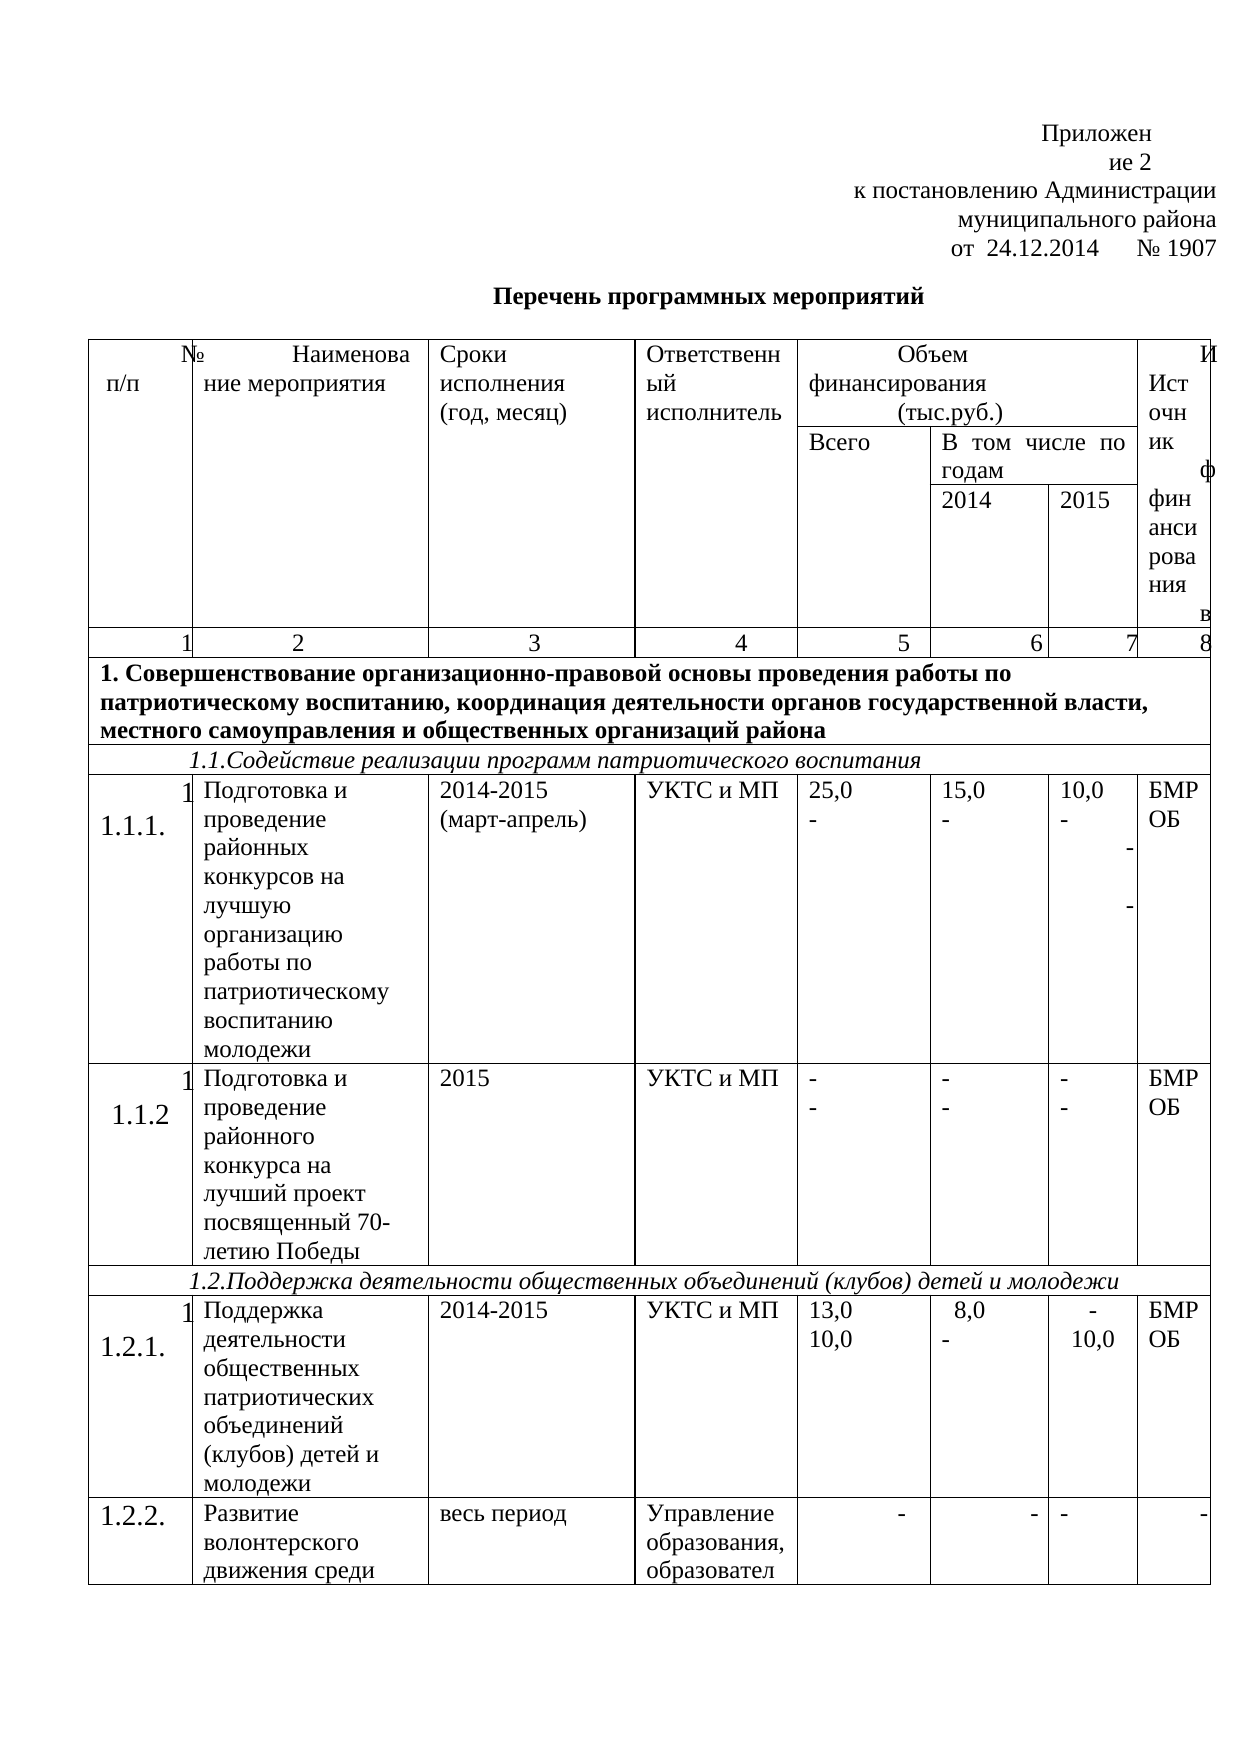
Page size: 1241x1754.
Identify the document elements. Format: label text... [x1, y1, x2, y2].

table_cell 4 [636, 628, 797, 657]
table_cell Подготовка и проведение районных конкурсов на лучшую организацию работы по патриотическому воспитанию молодежи [193, 775, 428, 1062]
table_cell БМР ОБ [1138, 1064, 1210, 1265]
table_header Ответственный исполнитель [636, 340, 797, 627]
table_cell - - [1049, 1064, 1137, 1265]
table_cell 15,0 - [931, 775, 1048, 1062]
table_cell 11.2.1. [89, 1296, 192, 1497]
table_cell 11.1.2 [89, 1064, 192, 1265]
table_header Объем финансирования (тыс.руб.) [798, 340, 1137, 426]
table_cell БМР ОБ [1138, 1296, 1210, 1497]
text к постановлению Администрации [177, 176, 1217, 204]
table_cell Всего [798, 427, 930, 627]
table_cell - [798, 1498, 930, 1584]
table_cell 5 [798, 628, 930, 657]
table_header № п/п [89, 340, 192, 627]
table_cell 1. Совершенствование организационно-правовой основы проведения работы по патриотическому воспитанию, координация деятельности органов государственной власти, местного самоуправления и общественных организаций района [89, 658, 1210, 744]
table_cell 2015 [429, 1064, 634, 1265]
table_header ИИсточник ффинансирования в [1138, 340, 1210, 627]
table_cell 1 [89, 628, 192, 657]
text Перечень программных мероприятий [177, 281, 1152, 310]
table_cell УКТС и МП [636, 775, 797, 1062]
table_header Сроки исполнения (год, месяц) [429, 340, 634, 627]
table_cell УКТС и МП [636, 1296, 797, 1497]
table_cell 3 [429, 628, 634, 657]
table_cell 10,0 - - - [1049, 775, 1137, 1062]
table_cell Подготовка и проведение районного конкурса на лучший проект посвященный 70-летию Победы [193, 1064, 428, 1265]
table_cell 6 [931, 628, 1048, 657]
text муниципального района от 24.12.2014 № 1907 [162, 204, 1217, 262]
table_cell - [931, 1498, 1048, 1584]
table_cell В том числе по годам [931, 427, 1137, 484]
table_cell 1.1.Содействие реализации программ патриотического воспитания [89, 745, 1210, 774]
table_cell 7 [1049, 628, 1137, 657]
table_cell 1.2.2. [89, 1498, 192, 1584]
table_cell 8,0 - [931, 1296, 1048, 1497]
table_cell 2 [193, 628, 428, 657]
table_cell 2015 [1049, 485, 1137, 627]
table_cell весь период [429, 1498, 634, 1584]
table_cell 2014 [931, 485, 1048, 627]
table_cell 13,0 10,0 [798, 1296, 930, 1497]
table_header Наименование мероприятия [193, 340, 428, 627]
table_cell 1.2.Поддержка деятельности общественных объединений (клубов) детей и молодежи [89, 1266, 1210, 1294]
table_cell 2014-2015 [429, 1296, 634, 1497]
table_cell - [1138, 1498, 1210, 1584]
table_cell Поддержка деятельности общественных патриотических объединений (клубов) детей и молодежи [193, 1296, 428, 1497]
table_cell БМР ОБ [1138, 775, 1210, 1062]
table_cell - [1049, 1498, 1137, 1584]
table_cell - - [798, 1064, 930, 1265]
table_cell 11.1.1. [89, 775, 192, 1062]
table_cell - 10,0 [1049, 1296, 1137, 1497]
table_cell 25,0 - [798, 775, 930, 1062]
table_cell - - [931, 1064, 1048, 1265]
table_cell 2014-2015 (март-апрель) [429, 775, 634, 1062]
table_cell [193, 1498, 428, 1584]
text Приложение 2 [177, 118, 1152, 176]
table_cell 8 [1138, 628, 1210, 657]
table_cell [636, 1498, 797, 1584]
table_cell УКТС и МП [636, 1064, 797, 1265]
